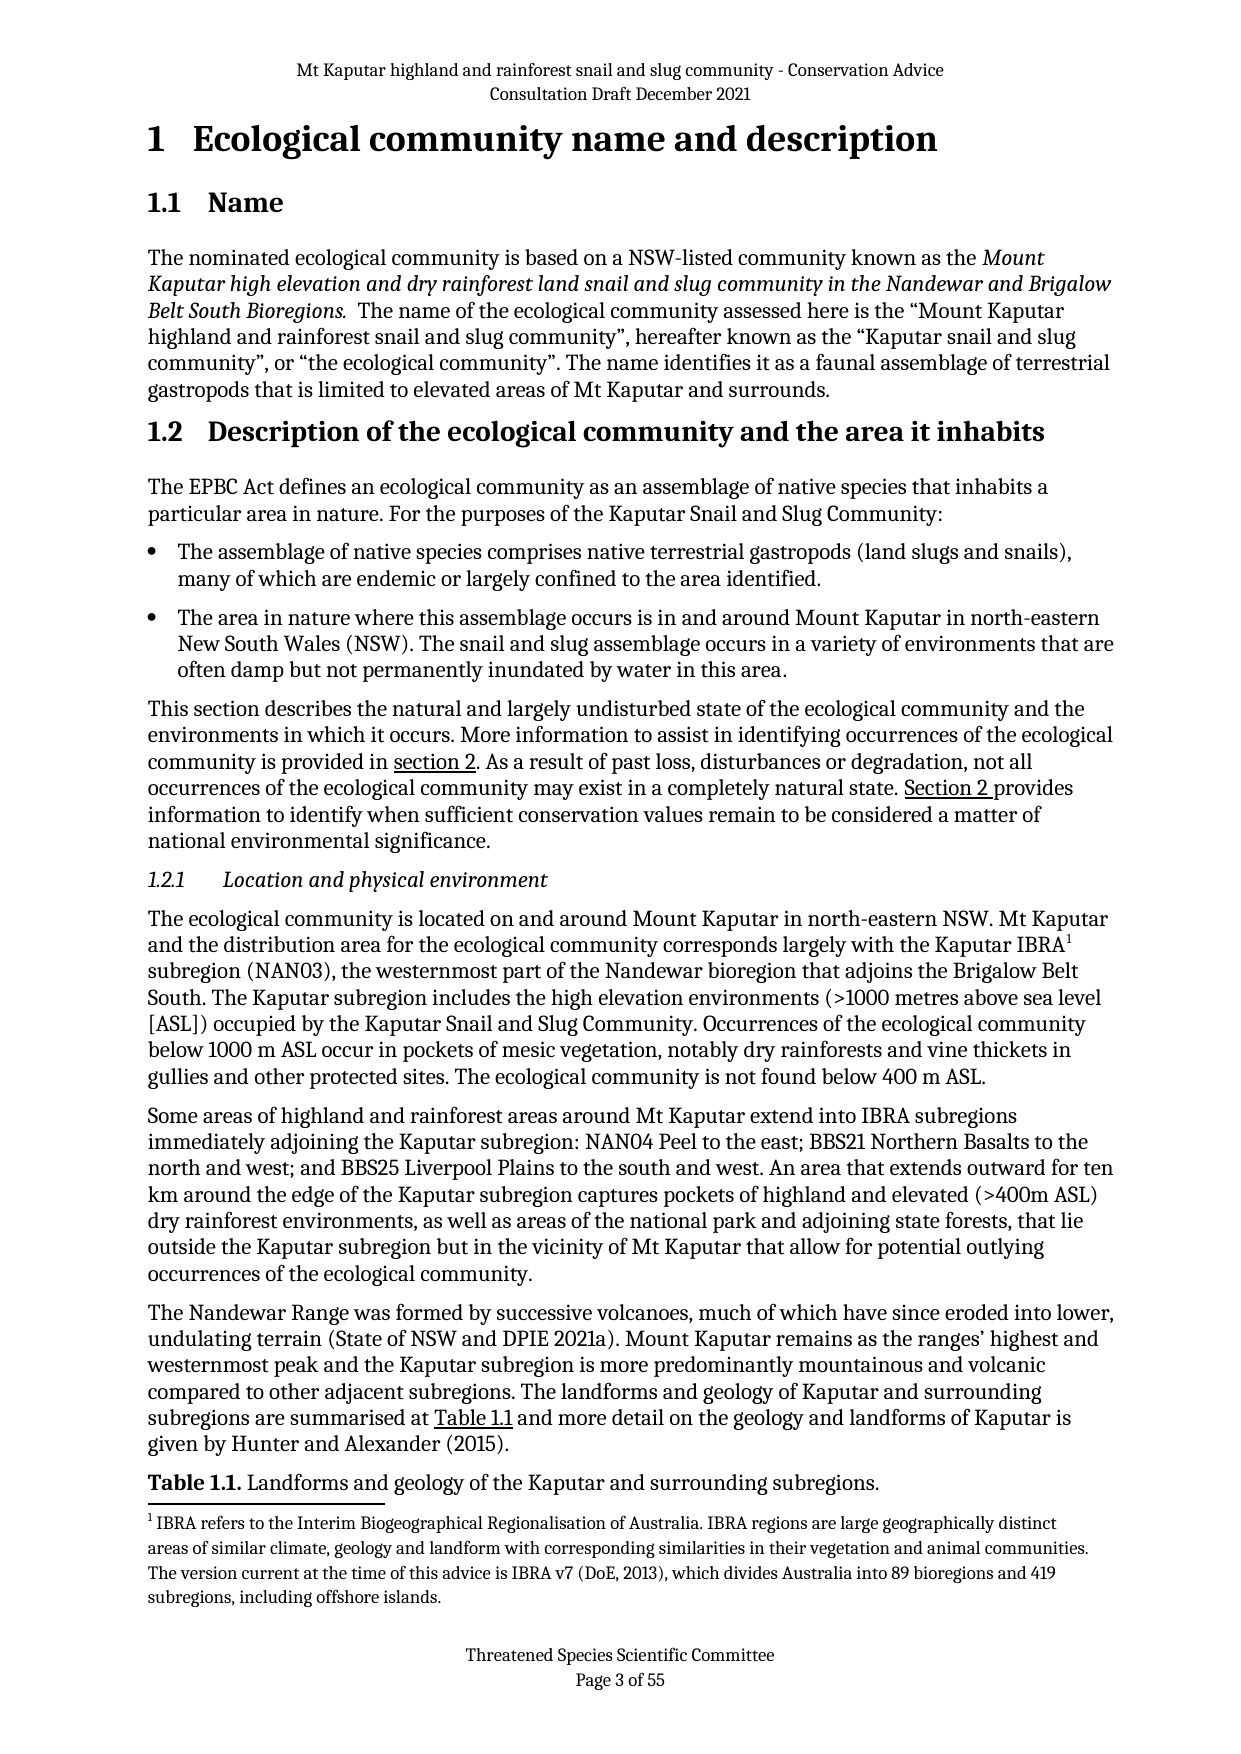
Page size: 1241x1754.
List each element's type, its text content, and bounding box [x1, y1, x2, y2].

subtitle Name [148, 186, 1122, 220]
subtitle Description of the ecological community and the area it inhabits [148, 415, 1122, 449]
text This section describes the natural and largely undisturbed state of the ecological community and the environments in which it occurs. More information to assist in identifying occurrences of the ecological community is provided in section 2. As a result of past loss, disturbances or degradation, not all occurrences of the ecological community may exist in a completely natural state. Section 2 provides information to identify when sufficient conservation values remain to be considered a matter of national environmental significance. [148, 696, 1122, 854]
subtitle Ecological community name and description [148, 118, 1122, 161]
text Table 1.1. Landforms and geology of the Kaputar and surrounding subregions. [148, 1470, 1122, 1496]
list The area in nature where this assemblage occurs is in and around Mount Kaputar in north-eastern New South Wales (NSW). The snail and slug assemblage occurs in a variety of environments that are often damp but not permanently inundated by water in this area. [148, 604, 1122, 683]
text Some areas of highland and rainforest areas around Mt Kaputar extend into IBRA subregions immediately adjoining the Kaputar subregion: NAN04 Peel to the east; BBS21 Northern Basalts to the north and west; and BBS25 Liverpool Plains to the south and west. An area that extends outward for ten km around the edge of the Kaputar subregion captures pockets of highland and elevated (>400m ASL) dry rainforest environments, as well as areas of the national park and adjoining state forests, that lie outside the Kaputar subregion but in the vicinity of Mt Kaputar that allow for potential outlying occurrences of the ecological community. [148, 1102, 1122, 1287]
subtitle Location and physical environment [148, 867, 1122, 893]
text The nominated ecological community is based on a NSW-listed community known as the Mount Kaputar high elevation and dry rainforest land snail and slug community in the Nandewar and Brigalow Belt South Bioregions. The name of the ecological community assessed here is the “Mount Kaputar highland and rainforest snail and slug community”, hereafter known as the “Kaputar snail and slug community”, or “the ecological community”. The name identifies it as a faunal assemblage of terrestrial gastropods that is limited to elevated areas of Mt Kaputar and surrounds. [148, 245, 1122, 403]
list The assemblage of native species comprises native terrestrial gastropods (land slugs and snails), many of which are endemic or largely confined to the area identified. [148, 539, 1122, 592]
text The Nandewar Range was formed by successive volcanoes, much of which have since eroded into lower, undulating terrain (State of NSW and DPIE 2021a). Mount Kaputar remains as the ranges’ highest and westernmost peak and the Kaputar subregion is more predominantly mountainous and volcanic compared to other adjacent subregions. The landforms and geology of Kaputar and surrounding subregions are summarised at Table 1.1 and more detail on the geology and landforms of Kaputar is given by Hunter and Alexander (2015). [148, 1299, 1122, 1457]
text The EPBC Act defines an ecological community as an assemblage of native species that inhabits a particular area in nature. For the purposes of the Kaputar Snail and Slug Community: [148, 474, 1122, 527]
text The ecological community is located on and around Mount Kaputar in north-eastern NSW. Mt Kaputar and the distribution area for the ecological community corresponds largely with the Kaputar IBRA subregion (NAN03), the westernmost part of the Nandewar bioregion that adjoins the Brigalow Belt South. The Kaputar subregion includes the high elevation environments (>1000 metres above sea level [ASL]) occupied by the Kaputar Snail and Slug Community. Occurrences of the ecological community below 1000 m ASL occur in pockets of mesic vegetation, notably dry rainforests and vine thickets in gullies and other protected sites. The ecological community is not found below 400 m ASL. [148, 905, 1122, 1090]
